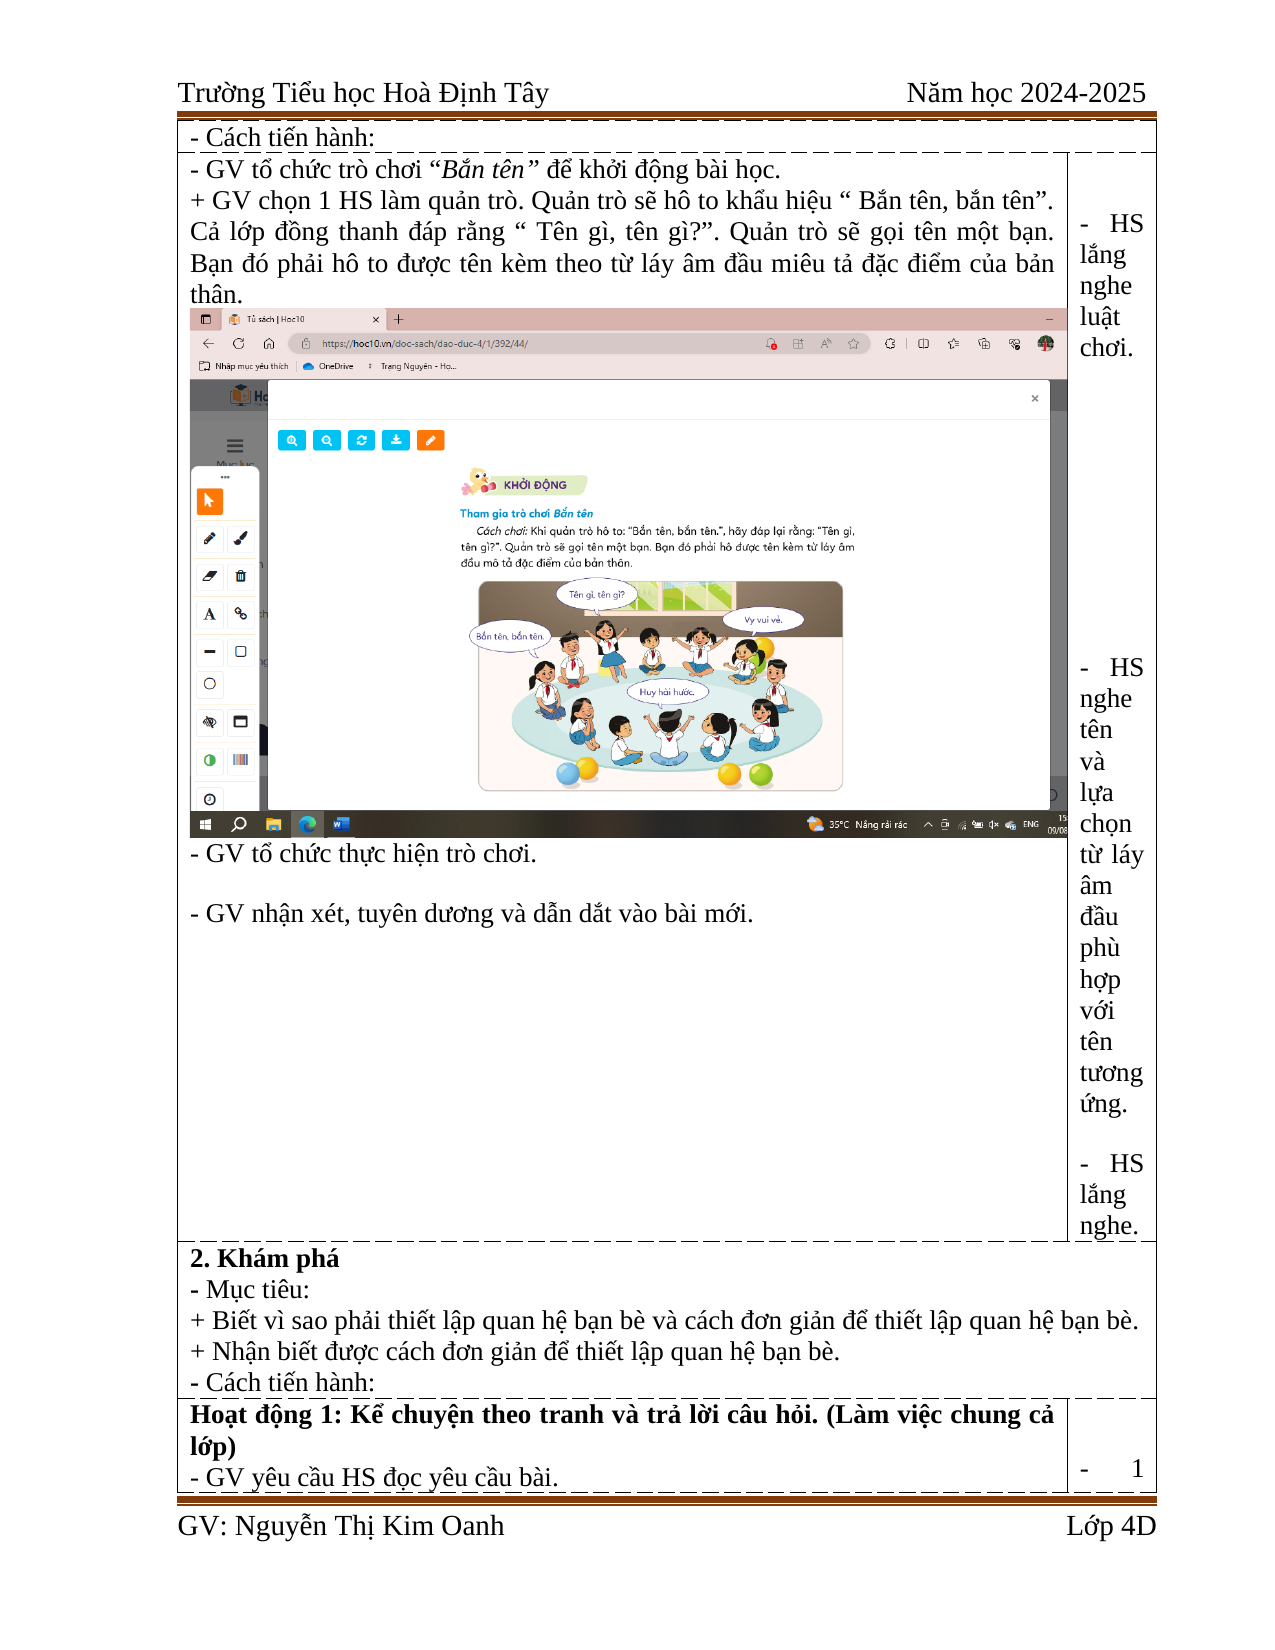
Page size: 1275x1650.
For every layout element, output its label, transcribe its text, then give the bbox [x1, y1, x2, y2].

picture [189, 308, 1068, 838]
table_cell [178, 120, 1156, 152]
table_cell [178, 1398, 1067, 1492]
table_cell 2. Khám phá - Mục tiêu: + Biết vì sao phải thiết lập quan hệ bạn bè và cách đơn giản để thiết lập quan hệ bạn bè. + Nhận biết được cách đơn giản để thiết lập quan hệ bạn bè. - Cách tiến hành: [178, 1241, 1156, 1397]
table_cell - GV tổ chức trò chơi “Bắn tên” để khởi động bài học. + GV chọn 1 HS làm quản trò. Quản trò sẽ hô to khẩu hiệu “ Bắn tên, bắn tên”. Cả lớp đồng thanh đáp rằng “ Tên gì, tên gì?”. Quản trò sẽ gọi tên một bạn. Bạn đó phải hô to được tên kèm theo từ láy âm đầu miêu tả đặc điểm của bản thân. - GV tổ chức thực hiện trò chơi. - GV nhận xét, tuyên dương và dẫn dắt vào bài mới. [178, 152, 1067, 1241]
table_cell - HS lắng nghe luật chơi. - HS nghe tên và lựa chọn từ láy âm đầu phù hợp với tên tương ứng. - HS lắng nghe. [1068, 152, 1156, 1241]
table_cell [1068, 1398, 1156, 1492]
